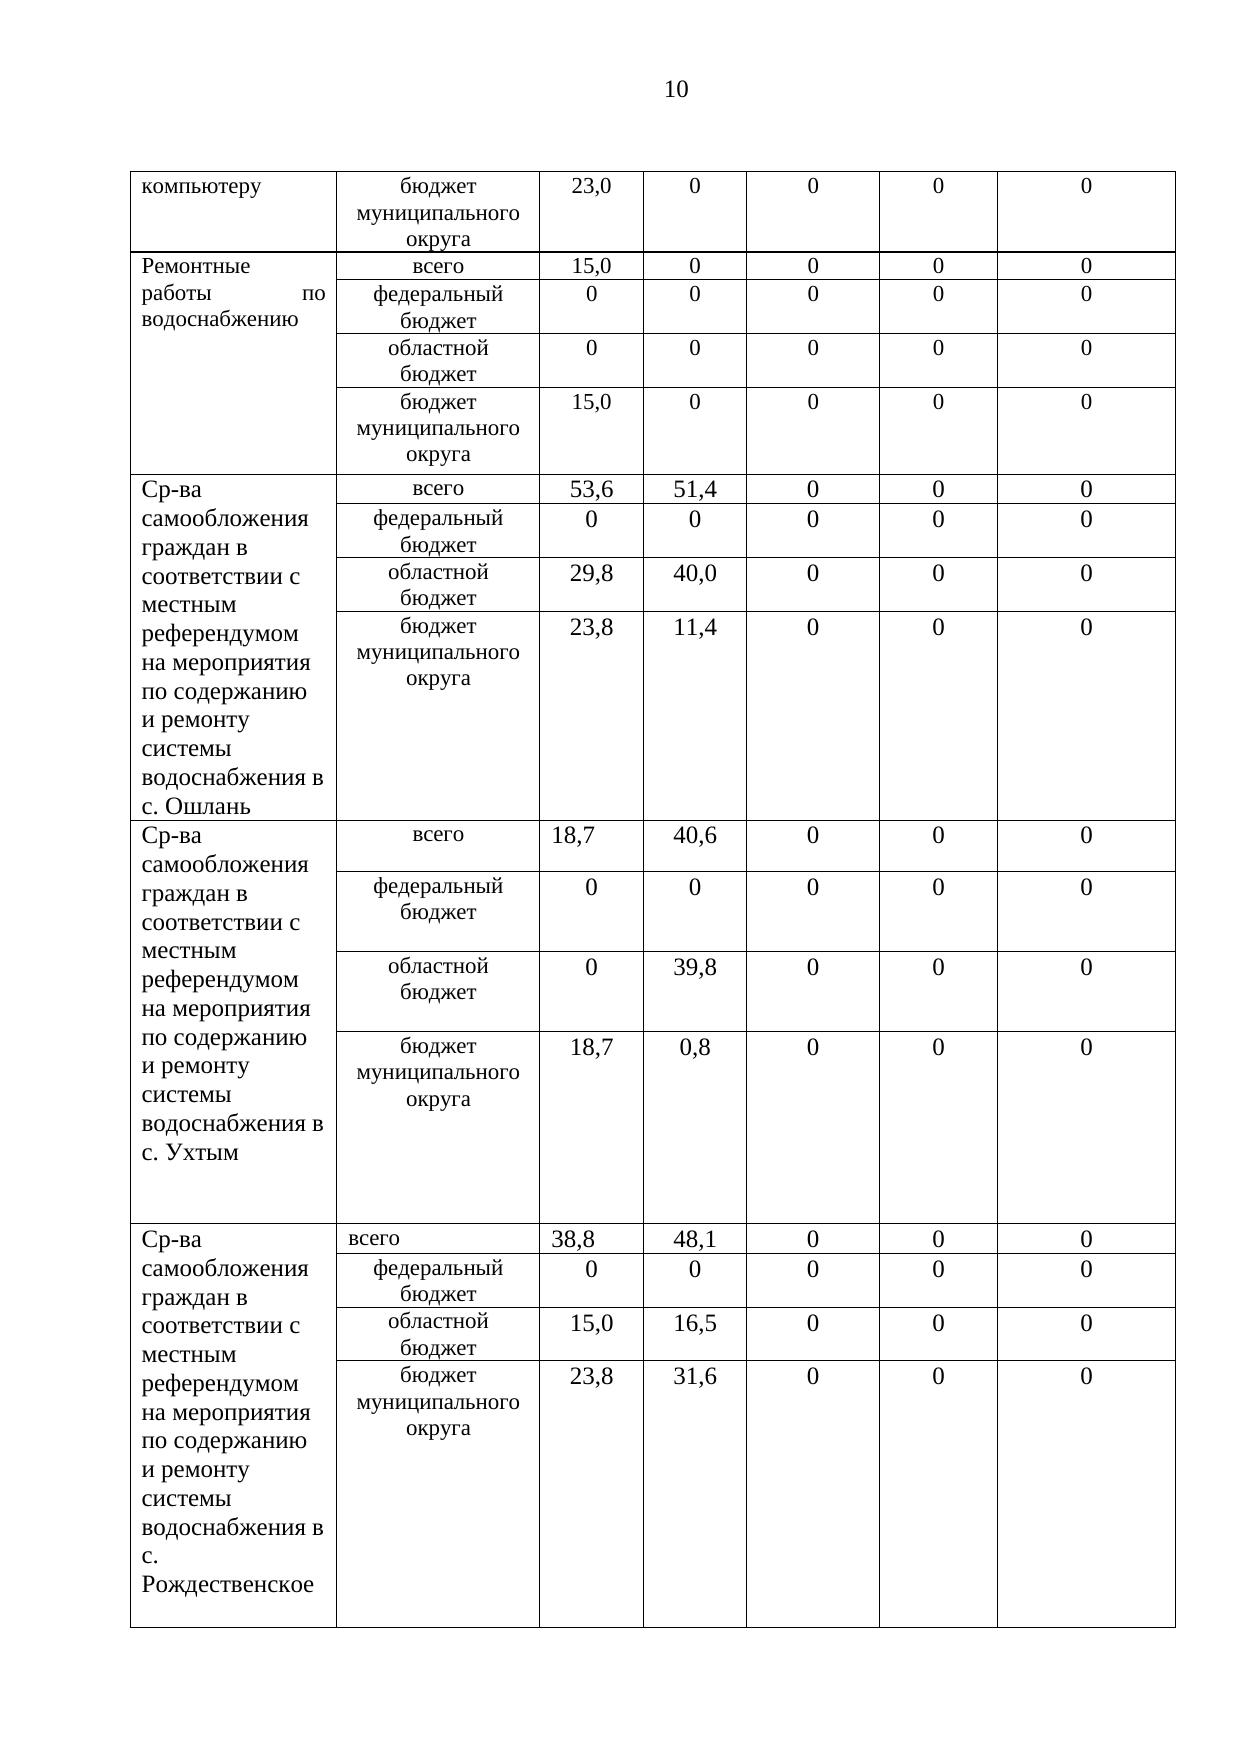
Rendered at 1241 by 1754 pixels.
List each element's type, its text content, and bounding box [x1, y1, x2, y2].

table_cell 23,8 [540, 1361, 643, 1627]
table_cell 0 [998, 475, 1175, 503]
table_cell 40,0 [644, 558, 746, 611]
table_cell 0 [998, 952, 1175, 1031]
table_cell 0 [540, 334, 643, 387]
table_cell 0 [540, 504, 643, 557]
table_cell 0 [747, 280, 879, 333]
table_cell 0 [747, 475, 879, 503]
table_cell 16,5 [644, 1308, 746, 1360]
table_cell Ср-ва самообложения граждан в соответствии с местным референдумом на мероприятия по содержанию и ремонту системы водоснабжения в с. Ошлань [131, 475, 336, 819]
table_cell 0 [540, 1254, 643, 1307]
table_cell 0 [998, 1224, 1175, 1253]
table_cell федеральный бюджет [337, 1254, 539, 1307]
table_cell 0 [880, 1308, 997, 1360]
table_cell 0 [998, 504, 1175, 557]
table_cell областной бюджет [337, 1308, 539, 1360]
table_cell 0 [644, 334, 746, 387]
table_cell 0 [998, 558, 1175, 611]
table_cell бюджет муниципального округа [337, 1361, 539, 1627]
table_cell 0 [880, 1361, 997, 1627]
table_cell всего [337, 475, 539, 503]
table_cell 0 [540, 872, 643, 951]
table_cell 0 [644, 388, 746, 473]
table_cell 23,8 [540, 612, 643, 819]
table_cell областной бюджет [337, 334, 539, 387]
table_cell областной бюджет [337, 952, 539, 1031]
table_cell бюджет муниципального округа [337, 172, 539, 251]
table_cell 0 [998, 1308, 1175, 1360]
table_cell 11,4 [644, 612, 746, 819]
table_cell 0 [747, 1224, 879, 1253]
table_cell 15,0 [540, 388, 643, 473]
table_cell 0 [998, 1254, 1175, 1307]
table_cell 18,7 [540, 821, 643, 871]
table_cell 0 [998, 872, 1175, 951]
table_cell федеральный бюджет [337, 504, 539, 557]
table_cell 51,4 [644, 475, 746, 503]
table_cell 0 [644, 172, 746, 251]
table_cell 15,0 [540, 253, 643, 279]
table_cell 23,0 [540, 172, 643, 251]
table_cell 0 [880, 1224, 997, 1253]
table_cell 0 [644, 1254, 746, 1307]
table_cell 0 [998, 388, 1175, 473]
table_cell 0 [880, 1032, 997, 1223]
table_cell всего [337, 821, 539, 871]
table_cell 0 [998, 334, 1175, 387]
table_cell 0 [644, 280, 746, 333]
table_cell 0 [880, 612, 997, 819]
table_cell Ремонтные работы по водоснабжению [131, 253, 336, 473]
table_cell Ср-ва самообложения граждан в соответствии с местным референдумом на мероприятия по содержанию и ремонту системы водоснабжения в с. Ухтым [131, 821, 336, 1223]
table_cell 0 [747, 1308, 879, 1360]
table_cell бюджет муниципального округа [337, 1032, 539, 1223]
table_cell всего [337, 1224, 539, 1253]
table_cell Ср-ва самообложения граждан в соответствии с местным референдумом на мероприятия по содержанию и ремонту системы водоснабжения в с. Рождественское [131, 1224, 336, 1627]
table_cell 0 [880, 172, 997, 251]
table_cell 0 [747, 253, 879, 279]
table_cell 0 [998, 253, 1175, 279]
table_cell 40,6 [644, 821, 746, 871]
table_cell 0 [880, 821, 997, 871]
table_cell 18,7 [540, 1032, 643, 1223]
table_cell федеральный бюджет [337, 872, 539, 951]
table_cell 0 [998, 280, 1175, 333]
table_cell 0 [998, 612, 1175, 819]
table_cell 0 [998, 1361, 1175, 1627]
table_cell 0 [880, 952, 997, 1031]
table_cell бюджет муниципального округа [337, 612, 539, 819]
table_cell 0 [880, 558, 997, 611]
table_cell 0 [644, 253, 746, 279]
table_cell 0 [998, 1032, 1175, 1223]
table_cell 38,8 [540, 1224, 643, 1253]
table_cell 29,8 [540, 558, 643, 611]
table_cell 0 [880, 504, 997, 557]
table_cell 15,0 [540, 1308, 643, 1360]
table_cell 0 [880, 872, 997, 951]
table_cell 0 [747, 558, 879, 611]
table_cell 0 [998, 821, 1175, 871]
table_cell 0 [747, 388, 879, 473]
table_cell 0 [747, 821, 879, 871]
table_cell 0 [540, 952, 643, 1031]
table_cell 0 [644, 504, 746, 557]
table_cell 0 [747, 1254, 879, 1307]
table_cell 0 [880, 280, 997, 333]
table_cell бюджет муниципального округа [337, 388, 539, 473]
table_cell 0 [747, 334, 879, 387]
table_cell 0 [880, 475, 997, 503]
table_cell 0 [880, 253, 997, 279]
table_cell 53,6 [540, 475, 643, 503]
table_cell 0,8 [644, 1032, 746, 1223]
table_cell 0 [998, 172, 1175, 251]
table_cell 0 [747, 952, 879, 1031]
table_cell 0 [747, 172, 879, 251]
table_cell областной бюджет [337, 558, 539, 611]
table_cell 0 [880, 388, 997, 473]
table_cell федеральный бюджет [337, 280, 539, 333]
table_cell 0 [747, 1032, 879, 1223]
table_cell 0 [747, 504, 879, 557]
table_cell всего [337, 253, 539, 279]
table_cell 0 [747, 872, 879, 951]
table_cell 48,1 [644, 1224, 746, 1253]
table_cell 0 [880, 1254, 997, 1307]
table_cell 31,6 [644, 1361, 746, 1627]
table_cell 0 [747, 612, 879, 819]
table_cell 39,8 [644, 952, 746, 1031]
table_cell 0 [880, 334, 997, 387]
table_cell 0 [540, 280, 643, 333]
table_cell 0 [747, 1361, 879, 1627]
table_cell 0 [644, 872, 746, 951]
